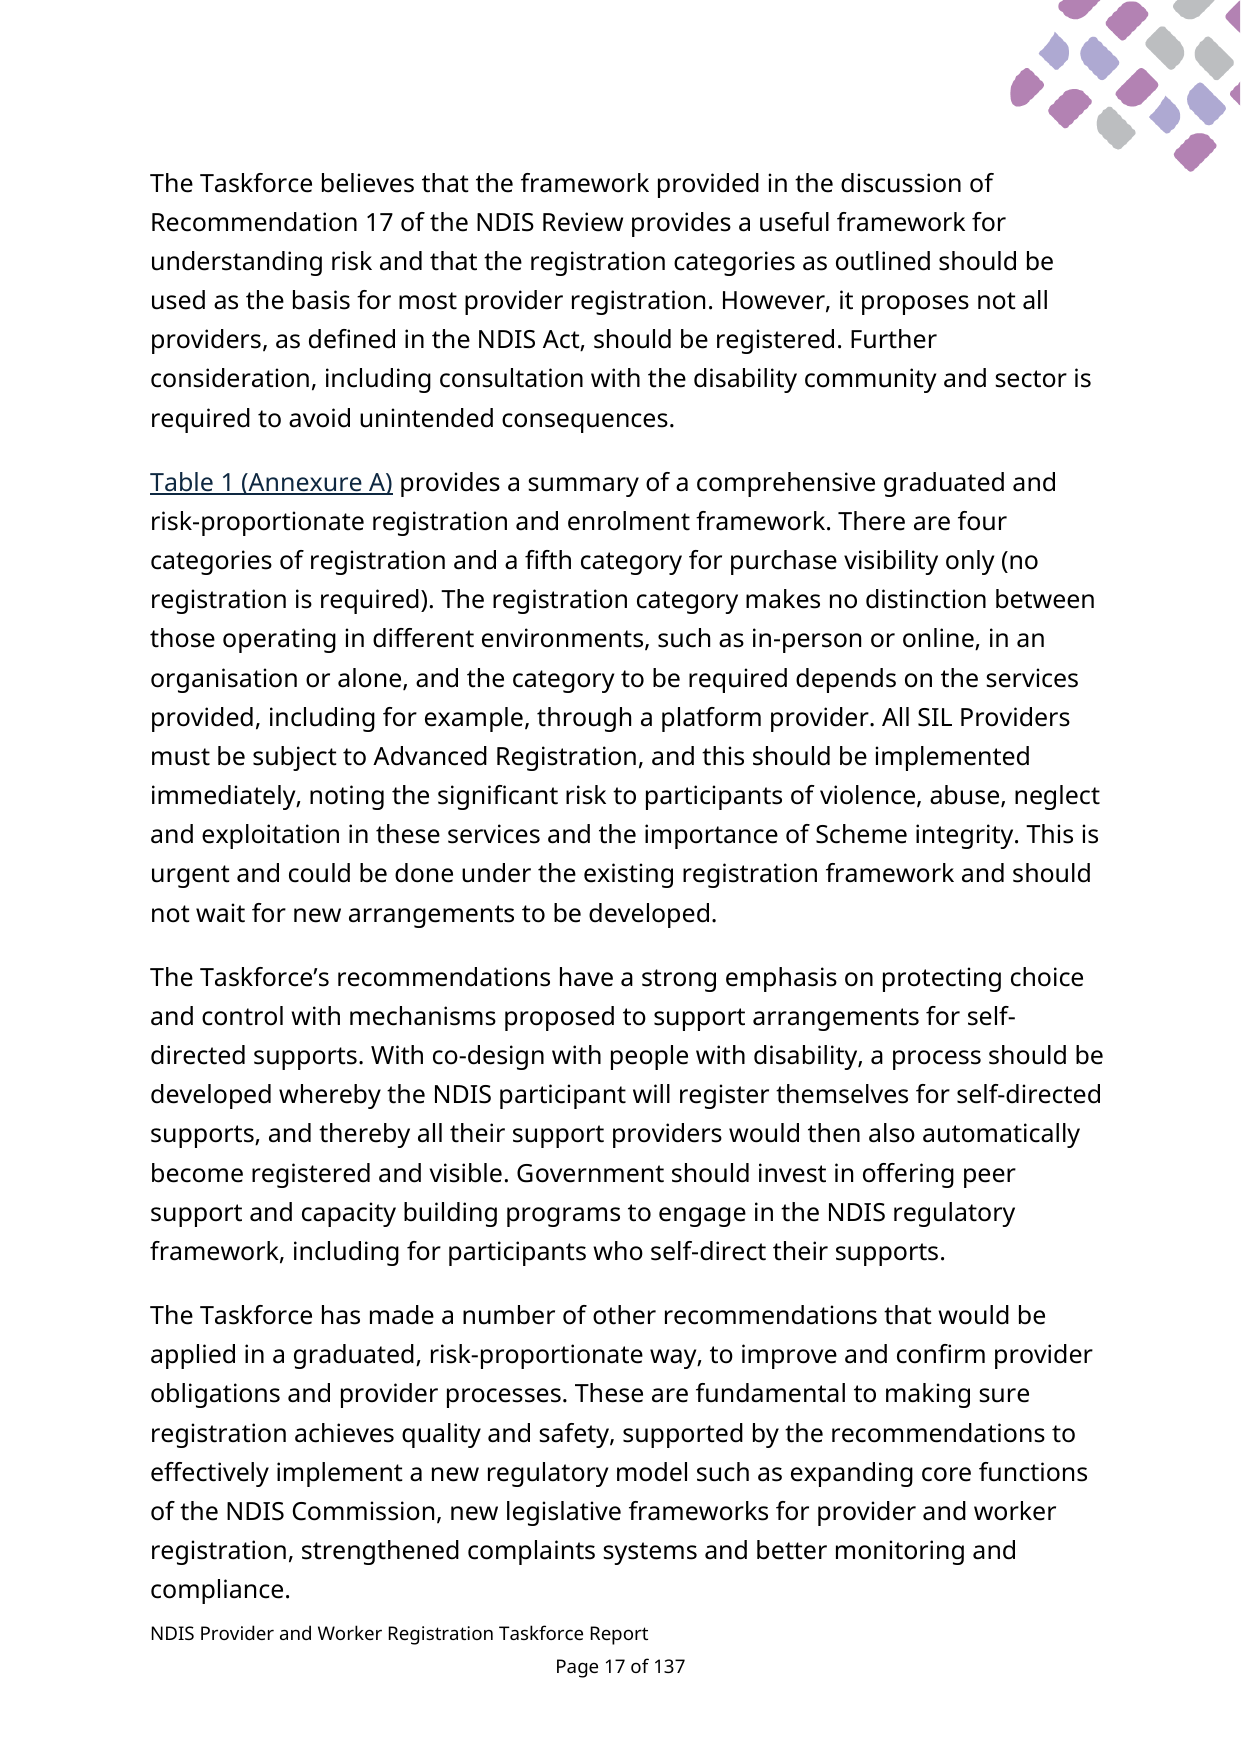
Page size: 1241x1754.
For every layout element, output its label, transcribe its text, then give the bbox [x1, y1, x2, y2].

text The Taskforce has made a number of other recommendations that would be applied in a graduated, risk-proportionate way, to improve and confirm provider obligations and provider processes. These are fundamental to making sure registration achieves quality and safety, supported by the recommendations to effectively implement a new regulatory model such as expanding core functions of the NDIS Commission, new legislative frameworks for provider and worker registration, strengthened complaints systems and better monitoring and compliance. [150, 1298, 1110, 1606]
text Table 1 (Annexure A) provides a summary of a comprehensive graduated and risk-proportionate registration and enrolment framework. There are four categories of registration and a fifth category for purchase visibility only (no registration is required). The registration category makes no distinction between those operating in different environments, such as in-person or online, in an organisation or alone, and the category to be required depends on the services provided, including for example, through a platform provider. All SIL Providers must be subject to Advanced Registration, and this should be implemented immediately, noting the significant risk to participants of violence, abuse, neglect and exploitation in these services and the importance of Scheme integrity. This is urgent and could be done under the existing registration framework and should not wait for new arrangements to be developed. [150, 464, 1110, 929]
text The Taskforce’s recommendations have a strong emphasis on protecting choice and control with mechanisms proposed to support arrangements for self-directed supports. With co-design with people with disability, a process should be developed whereby the NDIS participant will register themselves for self-directed supports, and thereby all their support providers would then also automatically become registered and visible. Government should invest in offering peer support and capacity building programs to engage in the NDIS regulatory framework, including for participants who self-direct their supports. [150, 959, 1110, 1268]
picture [996, 0, 1241, 198]
text The Taskforce believes that the framework provided in the discussion of Recommendation 17 of the NDIS Review provides a useful framework for understanding risk and that the registration categories as outlined should be used as the basis for most provider registration. However, it proposes not all providers, as defined in the NDIS Act, should be registered. Further consideration, including consultation with the disability community and sector is required to avoid unintended consequences. [150, 165, 1110, 434]
